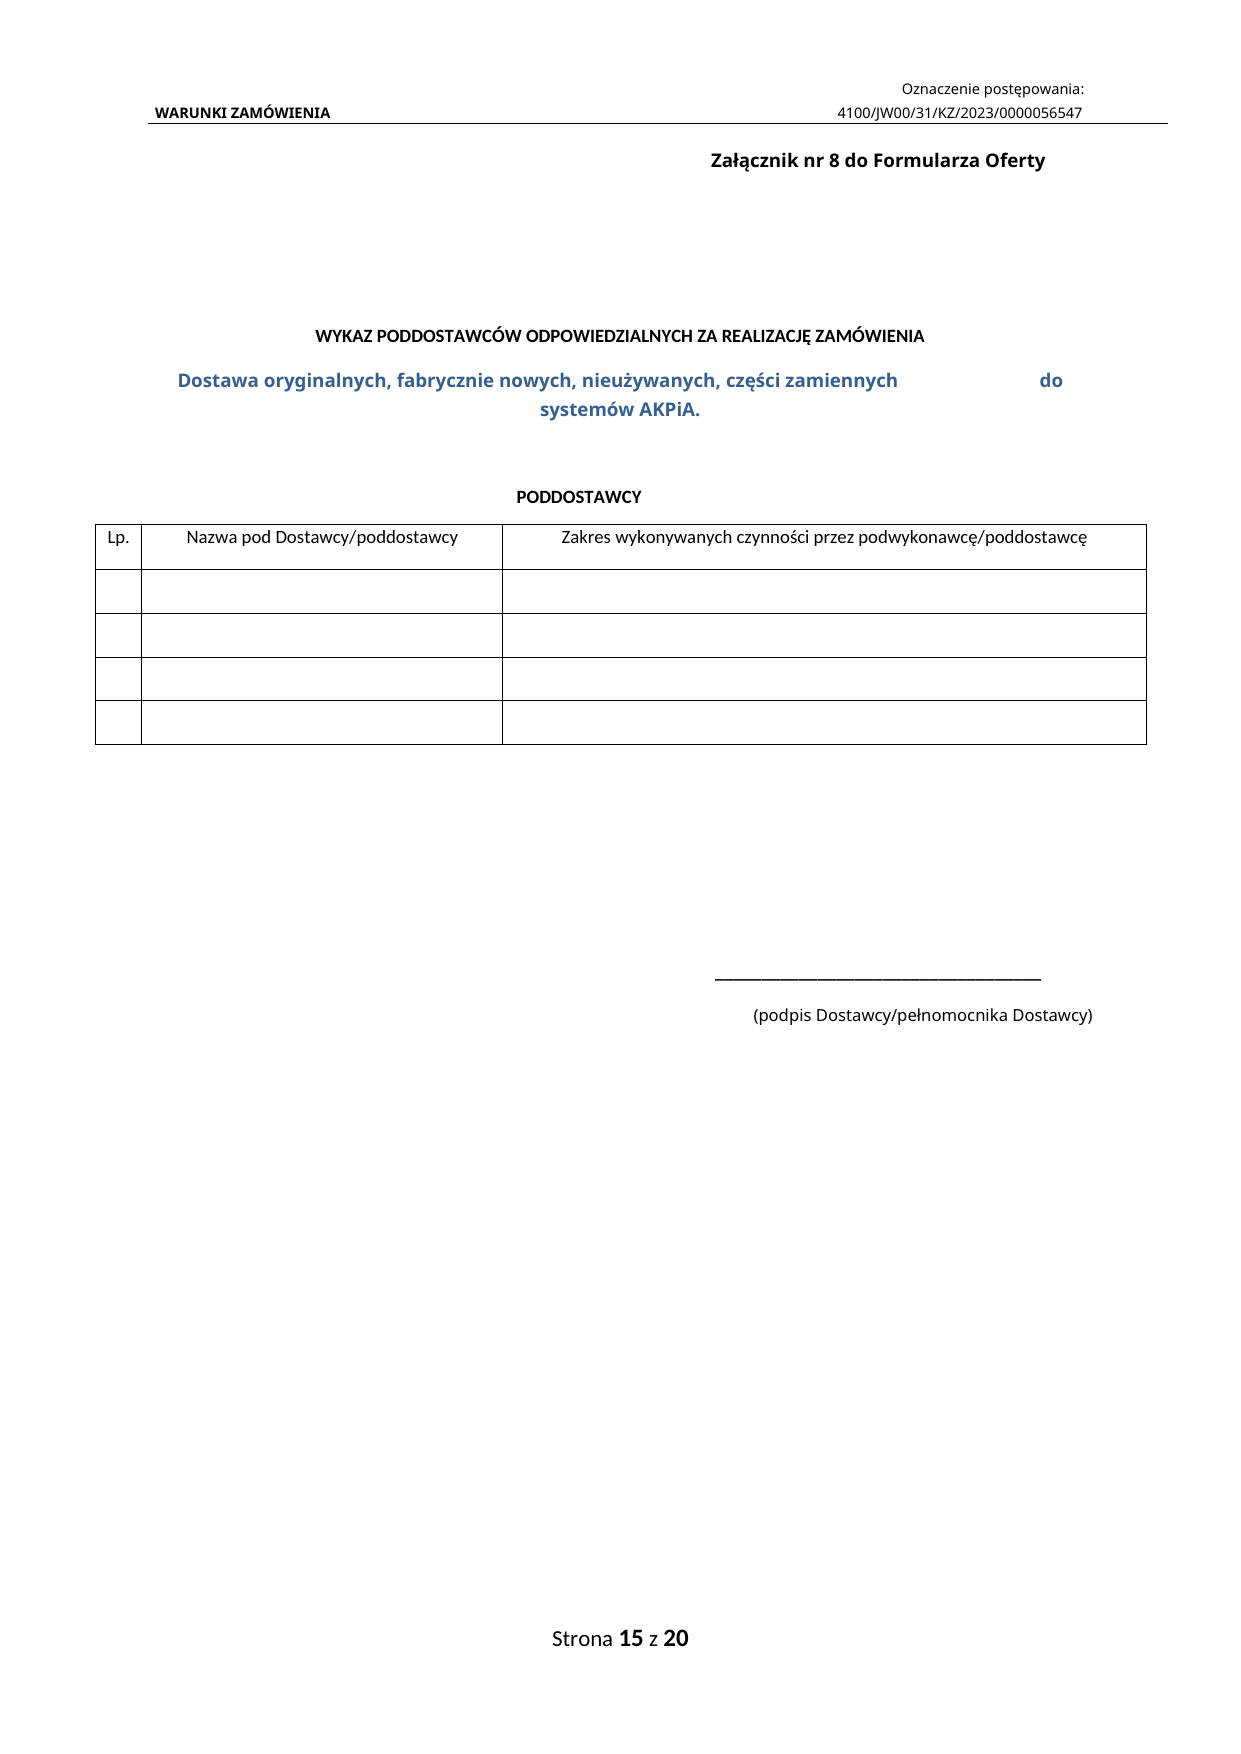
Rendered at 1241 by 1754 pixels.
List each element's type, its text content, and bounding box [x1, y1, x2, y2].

text WYKAZ PODDOSTAWCÓW ODPOWIEDZIALNYCH ZA REALIZACJĘ ZAMÓWIENIA [148, 324, 1093, 347]
table_cell [142, 658, 502, 700]
table_cell [96, 701, 141, 744]
table_cell [503, 570, 1146, 613]
table_cell [503, 701, 1146, 744]
table_header Nazwa pod Dostawcy/poddostawcy [142, 525, 502, 569]
text ___________________________________ [590, 960, 1093, 983]
table_cell [142, 701, 502, 744]
table_cell [142, 570, 502, 613]
table_header Lp. [96, 525, 141, 569]
table_header Zakres wykonywanych czynności przez podwykonawcę/poddostawcę [503, 525, 1146, 569]
text (podpis Dostawcy/pełnomocnika Dostawcy) [148, 1003, 1093, 1026]
table_cell [96, 614, 141, 657]
table_cell [503, 658, 1146, 700]
text Dostawa oryginalnych, fabrycznie nowych, nieużywanych, części zamiennych do systemów AKPiA. [148, 367, 1093, 422]
text Załącznik nr 8 do Formularza Oferty [664, 148, 1093, 173]
table_cell [96, 570, 141, 613]
text PODDOSTAWCY [516, 486, 1093, 508]
table_cell [142, 614, 502, 657]
table_cell [96, 658, 141, 700]
table_cell [503, 614, 1146, 657]
